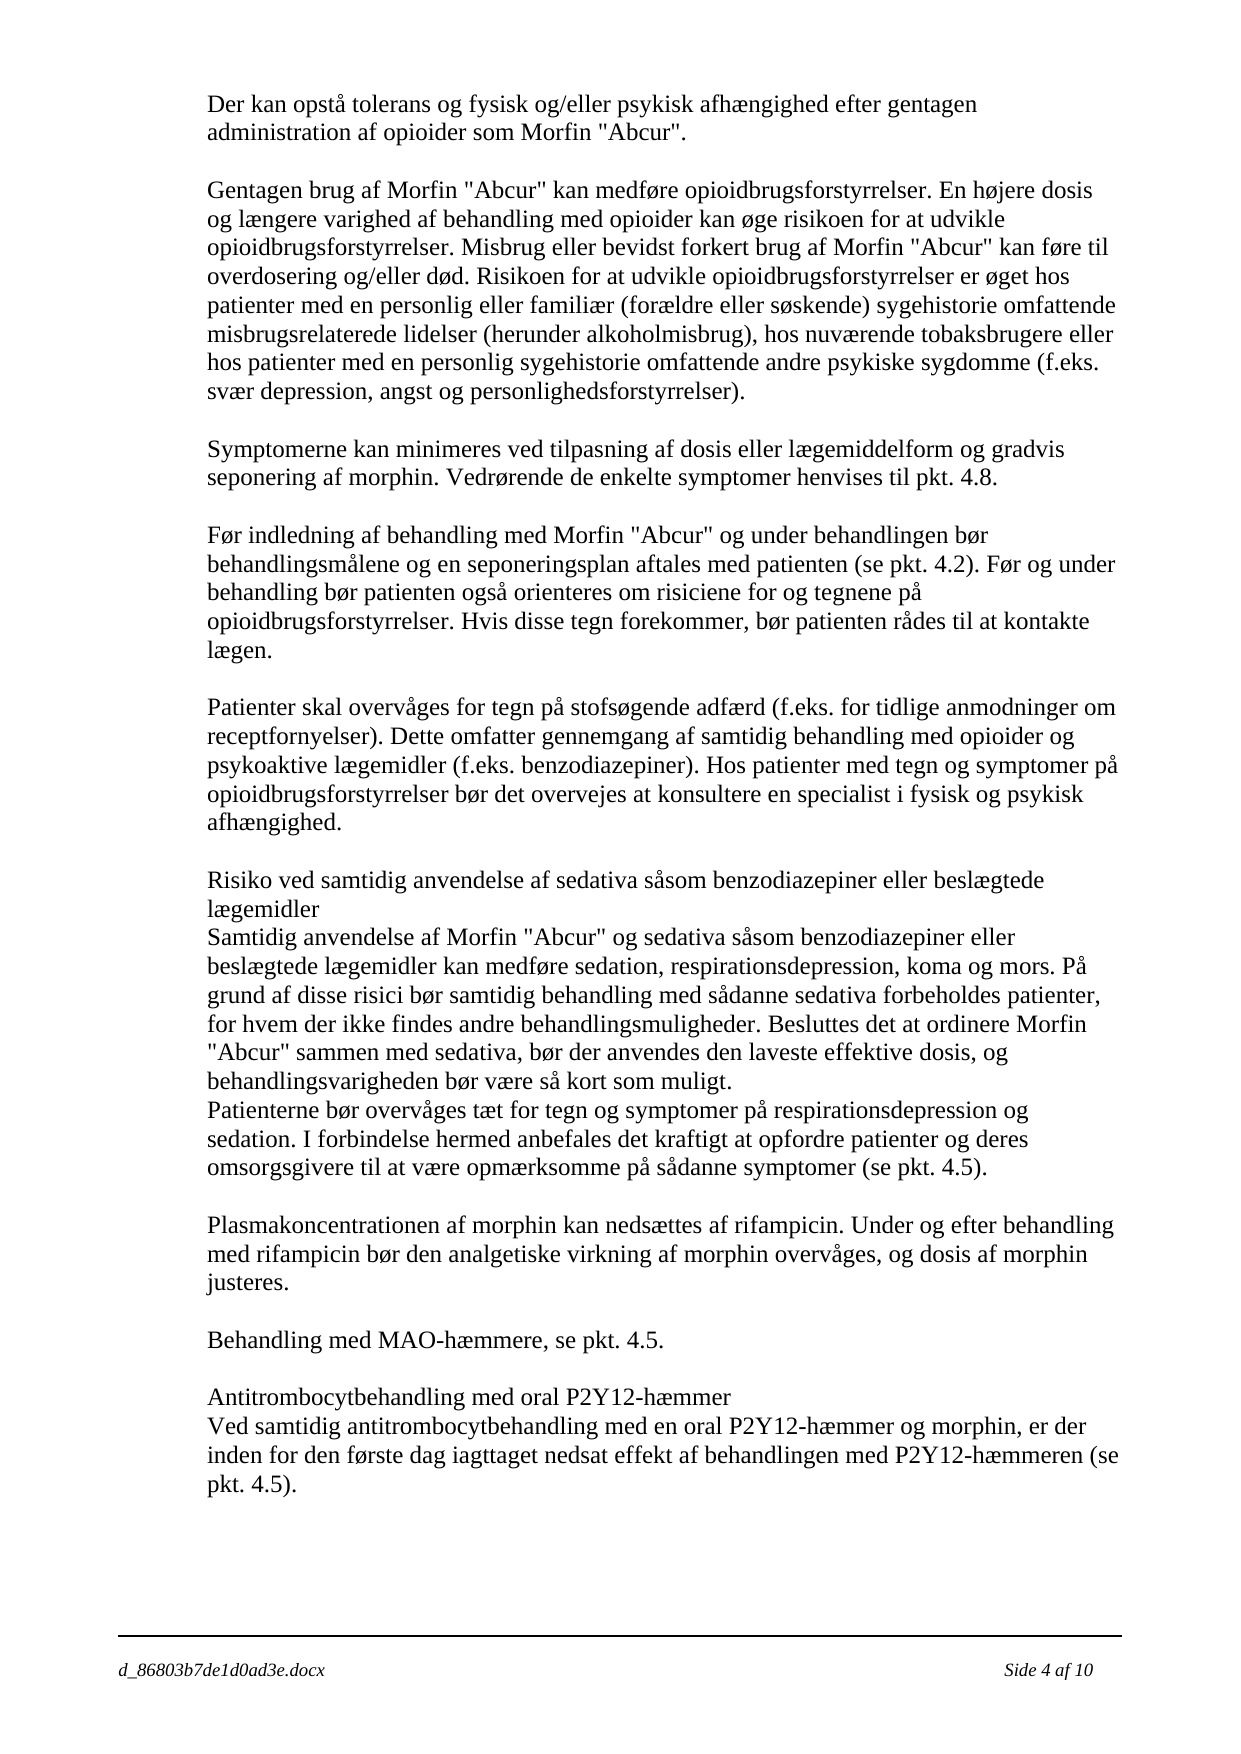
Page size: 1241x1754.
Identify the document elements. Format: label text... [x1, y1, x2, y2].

text Før indledning af behandling med Morfin "Abcur" og under behandlingen bør behandlingsmålene og en seponeringsplan aftales med patienten (se pkt. 4.2). Før og under behandling bør patienten også orienteres om risiciene for og tegnene på opioidbrugsforstyrrelser. Hvis disse tegn forekommer, bør patienten rådes til at kontakte lægen. [207, 520, 1122, 664]
text Symptomerne kan minimeres ved tilpasning af dosis eller lægemiddelform og gradvis seponering af morphin. Vedrørende de enkelte symptomer henvises til pkt. 4.8. [207, 434, 1122, 491]
text Der kan opstå tolerans og fysisk og/eller psykisk afhængighed efter gentagen administration af opioider som Morfin "Abcur". [207, 89, 1122, 146]
text Behandling med MAO-hæmmere, se pkt. 4.5. [207, 1325, 1122, 1354]
text Risiko ved samtidig anvendelse af sedativa såsom benzodiazepiner eller beslægtede lægemidler [207, 865, 1122, 922]
text Samtidig anvendelse af Morfin "Abcur" og sedativa såsom benzodiazepiner eller beslægtede lægemidler kan medføre sedation, respirationsdepression, koma og mors. På grund af disse risici bør samtidig behandling med sådanne sedativa forbeholdes patienter, for hvem der ikke findes andre behandlingsmuligheder. Besluttes det at ordinere Morfin "Abcur" sammen med sedativa, bør der anvendes den laveste effektive dosis, og behandlingsvarigheden bør være så kort som muligt. [207, 922, 1122, 1095]
text Antitrombocytbehandling med oral P2Y12-hæmmer [207, 1382, 1122, 1411]
text Patienterne bør overvåges tæt for tegn og symptomer på respirationsdepression og sedation. I forbindelse hermed anbefales det kraftigt at opfordre patienter og deres omsorgsgivere til at være opmærksomme på sådanne symptomer (se pkt. 4.5). [207, 1095, 1122, 1181]
text Gentagen brug af Morfin "Abcur" kan medføre opioidbrugsforstyrrelser. En højere dosis og længere varighed af behandling med opioider kan øge risikoen for at udvikle opioidbrugsforstyrrelser. Misbrug eller bevidst forkert brug af Morfin "Abcur" kan føre til overdosering og/eller død. Risikoen for at udvikle opioidbrugsforstyrrelser er øget hos patienter med en personlig eller familiær (forældre eller søskende) sygehistorie omfattende misbrugsrelaterede lidelser (herunder alkoholmisbrug), hos nuværende tobaksbrugere eller hos patienter med en personlig sygehistorie omfattende andre psykiske sygdomme (f.eks. svær depression, angst og personlighedsforstyrrelser). [207, 175, 1122, 405]
text Ved samtidig antitrombocytbehandling med en oral P2Y12-hæmmer og morphin, er der inden for den første dag iagttaget nedsat effekt af behandlingen med P2Y12-hæmmeren (se pkt. 4.5). [207, 1411, 1122, 1497]
text Plasmakoncentrationen af morphin kan nedsættes af rifampicin. Under og efter behandling med rifampicin bør den analgetiske virkning af morphin overvåges, og dosis af morphin justeres. [207, 1210, 1122, 1296]
text Patienter skal overvåges for tegn på stofsøgende adfærd (f.eks. for tidlige anmodninger om receptfornyelser). Dette omfatter gennemgang af samtidig behandling med opioider og psykoaktive lægemidler (f.eks. benzodiazepiner). Hos patienter med tegn og symptomer på opioidbrugsforstyrrelser bør det overvejes at konsultere en specialist i fysisk og psykisk afhængighed. [207, 692, 1122, 836]
